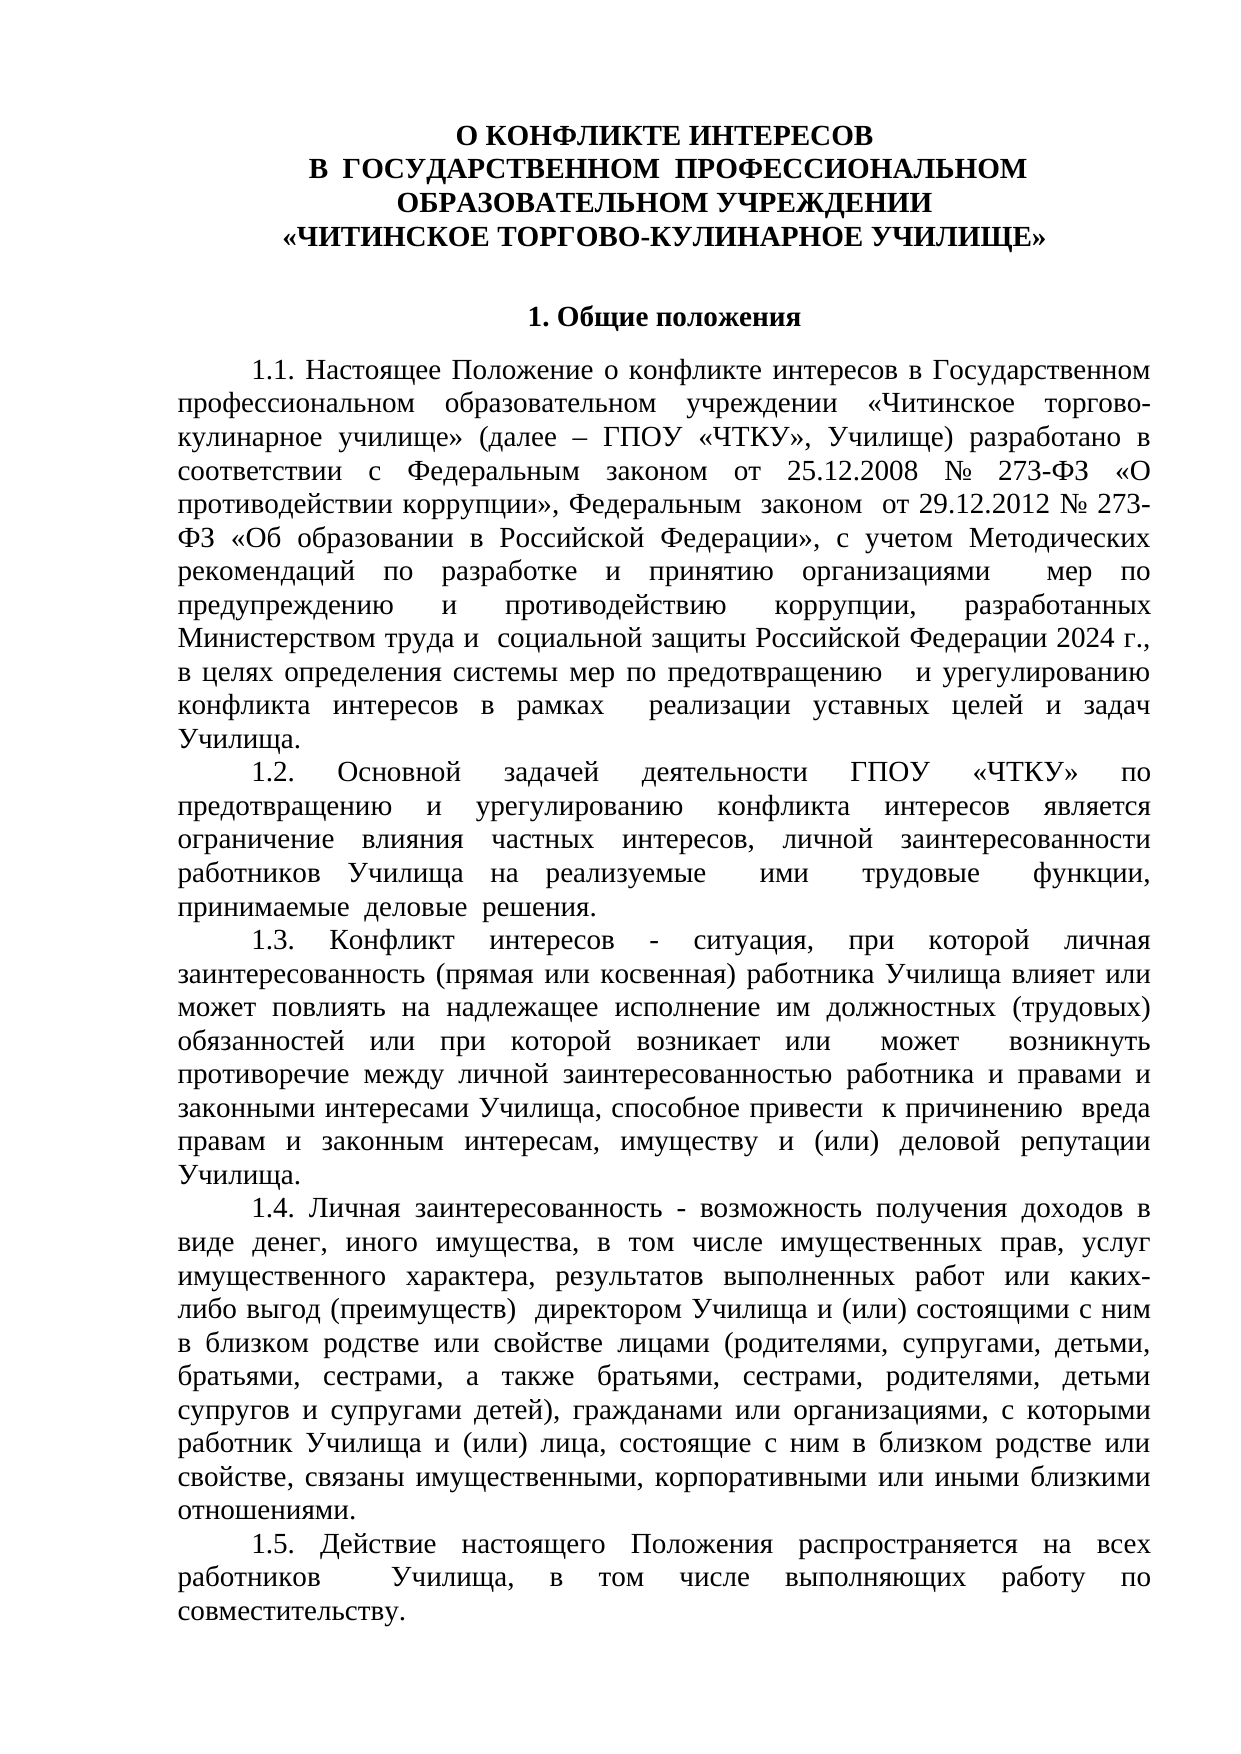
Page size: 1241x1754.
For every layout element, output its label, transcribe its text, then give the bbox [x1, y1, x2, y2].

text 1. Общие положения [177, 299, 1152, 333]
text 1.1. Настоящее Положение о конфликте интересов в Государственном профессиональном образовательном учреждении «Читинское торгово-кулинарное училище» (далее – ГПОУ «ЧТКУ», Училище) разработано в соответствии с Федеральным законом от 25.12.2008 № 273-ФЗ «О противодействии коррупции», Федеральным законом от 29.12.2012 № 273-ФЗ «Об образовании в Российской Федерации», с учетом Методических рекомендаций по разработке и принятию организациями мер по предупреждению и противодействию коррупции, разработанных Министерством труда и социальной защиты Российской Федерации 2024 г., в целях определения системы мер по предотвращению и урегулированию конфликта интересов в рамках реализации уставных целей и задач Училища. [177, 352, 1152, 754]
text 1.5. Действие настоящего Положения распространяется на всех работников Училища, в том числе выполняющих работу по совместительству. [177, 1526, 1152, 1627]
text 1.2. Основной задачей деятельности ГПОУ «ЧТКУ» по предотвращению и урегулированию конфликта интересов является ограничение влияния частных интересов, личной заинтересованности работников Училища на реализуемые ими трудовые функции, принимаемые деловые решения. [177, 754, 1152, 922]
text «Читинское торгово-кулинарное училище» [177, 219, 1152, 252]
text 1.3. Конфликт интересов - ситуация, при которой личная заинтересованность (прямая или косвенная) работника Училища влияет или может повлиять на надлежащее исполнение им должностных (трудовых) обязанностей или при которой возникает или может возникнуть противоречие между личной заинтересованностью работника и правами и законными интересами Училища, способное привести к причинению вреда правам и законным интересам, имуществу и (или) деловой репутации Училища. [177, 922, 1152, 1191]
text в государственном профессиональном образовательном учреждении [177, 152, 1152, 219]
text о конфликте интересов [177, 118, 1152, 152]
text 1.4. Личная заинтересованность - возможность получения доходов в виде денег, иного имущества, в том числе имущественных прав, услуг имущественного характера, результатов выполненных работ или каких-либо выгод (преимуществ) директором Училища и (или) состоящими с ним в близком родстве или свойстве лицами (родителями, супругами, детьми, братьями, сестрами, а также братьями, сестрами, родителями, детьми супругов и супругами детей), гражданами или организациями, с которыми работник Училища и (или) лица, состоящие с ним в близком родстве или свойстве, связаны имущественными, корпоративными или иными близкими отношениями. [177, 1191, 1152, 1526]
